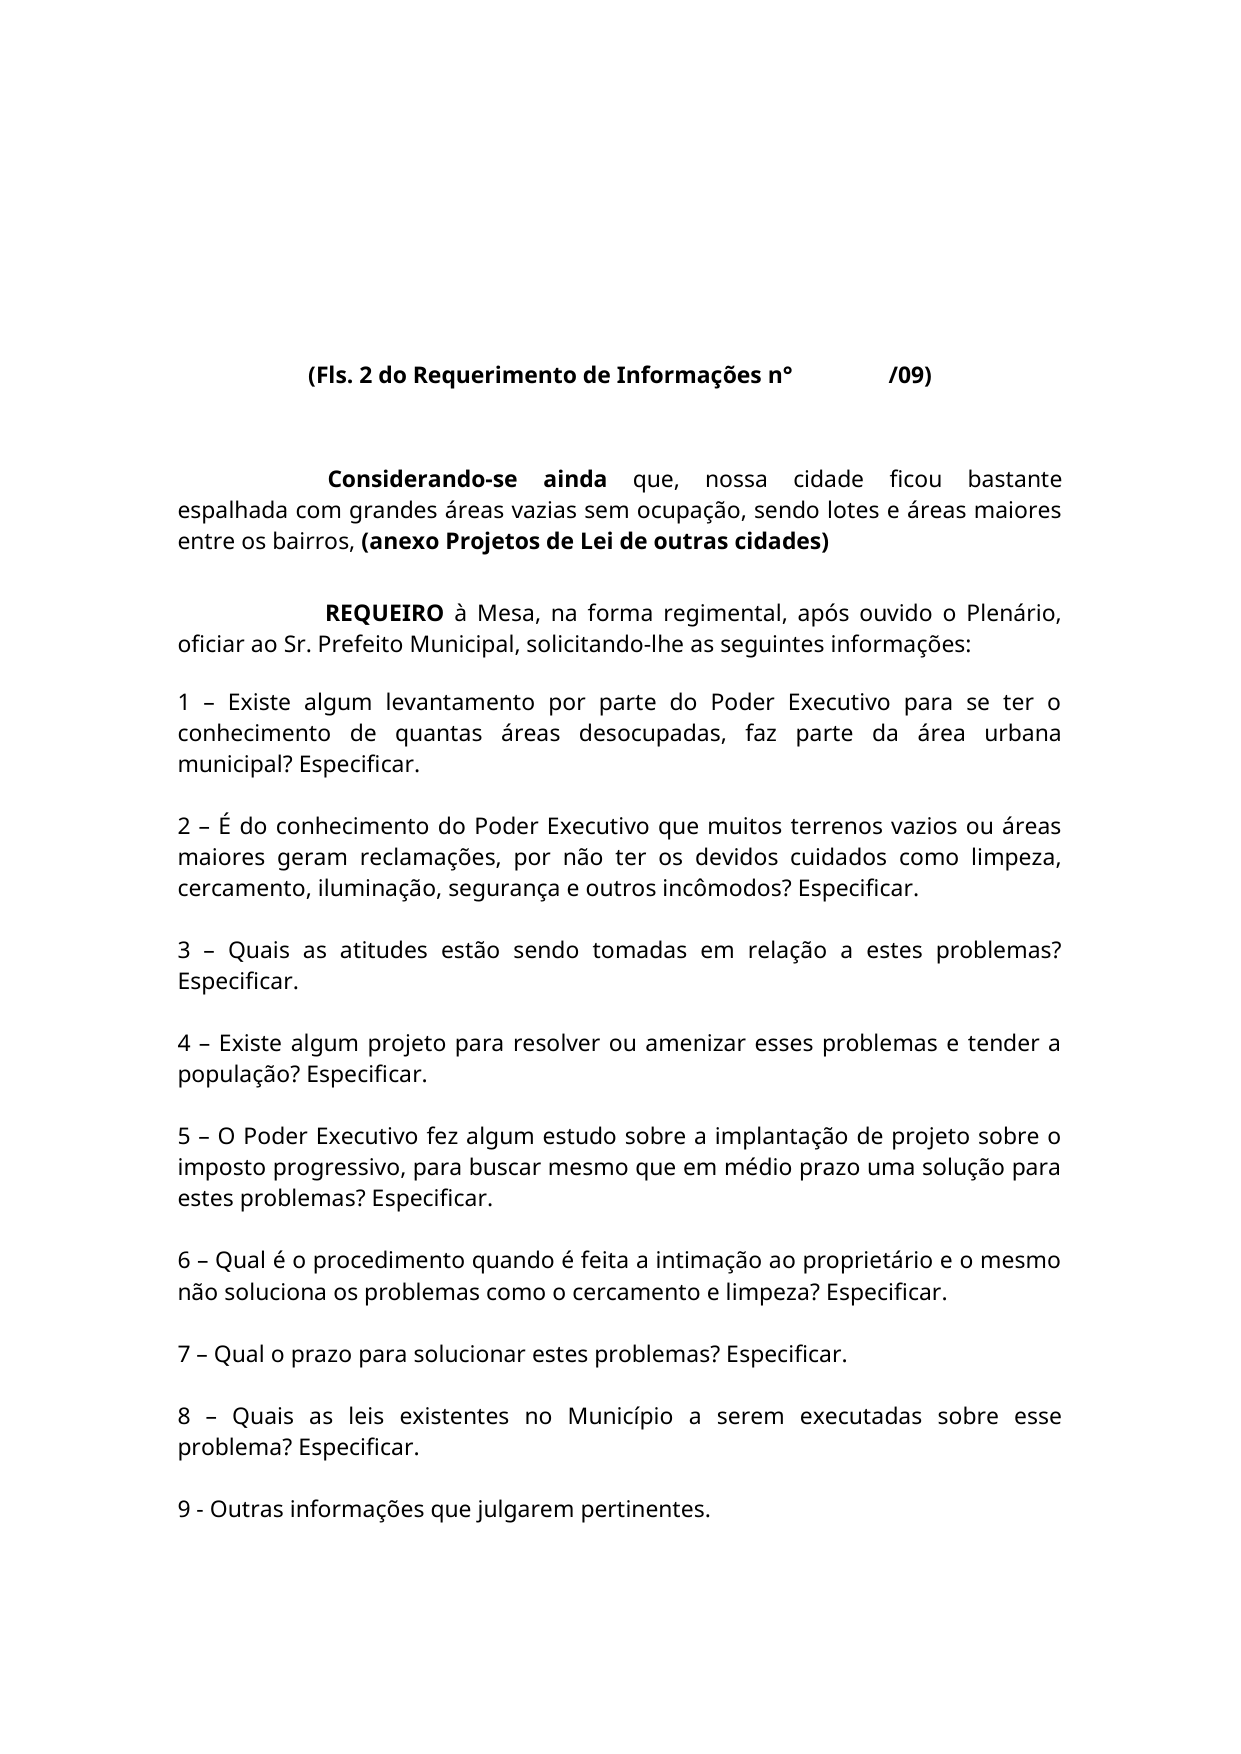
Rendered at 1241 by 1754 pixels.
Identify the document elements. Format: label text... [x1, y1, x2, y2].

text 7 – Qual o prazo para solucionar estes problemas? Especificar. [177, 1338, 1063, 1369]
text 8 – Quais as leis existentes no Município a serem executadas sobre esse problema? Especificar. [177, 1400, 1063, 1462]
text 3 – Quais as atitudes estão sendo tomadas em relação a estes problemas? Especificar. [177, 934, 1063, 996]
text 2 – É do conhecimento do Poder Executivo que muitos terrenos vazios ou áreas maiores geram reclamações, por não ter os devidos cuidados como limpeza, cercamento, iluminação, segurança e outros incômodos? Especificar. [177, 810, 1063, 903]
text 5 – O Poder Executivo fez algum estudo sobre a implantação de projeto sobre o imposto progressivo, para buscar mesmo que em médio prazo uma solução para estes problemas? Especificar. [177, 1120, 1063, 1213]
text (Fls. 2 do Requerimento de Informações n° /09) [177, 359, 1063, 390]
text 6 – Qual é o procedimento quando é feita a intimação ao proprietário e o mesmo não soluciona os problemas como o cercamento e limpeza? Especificar. [177, 1244, 1063, 1307]
text Considerando-se ainda que, nossa cidade ficou bastante espalhada com grandes áreas vazias sem ocupação, sendo lotes e áreas maiores entre os bairros, (anexo Projetos de Lei de outras cidades) [177, 462, 1063, 556]
text 1 – Existe algum levantamento por parte do Poder Executivo para se ter o conhecimento de quantas áreas desocupadas, faz parte da área urbana municipal? Especificar. [177, 686, 1063, 779]
text 9 - Outras informações que julgarem pertinentes. [177, 1493, 1063, 1524]
text REQUEIRO à Mesa, na forma regimental, após ouvido o Plenário, oficiar ao Sr. Prefeito Municipal, solicitando-lhe as seguintes informações: [177, 597, 1063, 659]
text 4 – Existe algum projeto para resolver ou amenizar esses problemas e tender a população? Especificar. [177, 1027, 1063, 1089]
